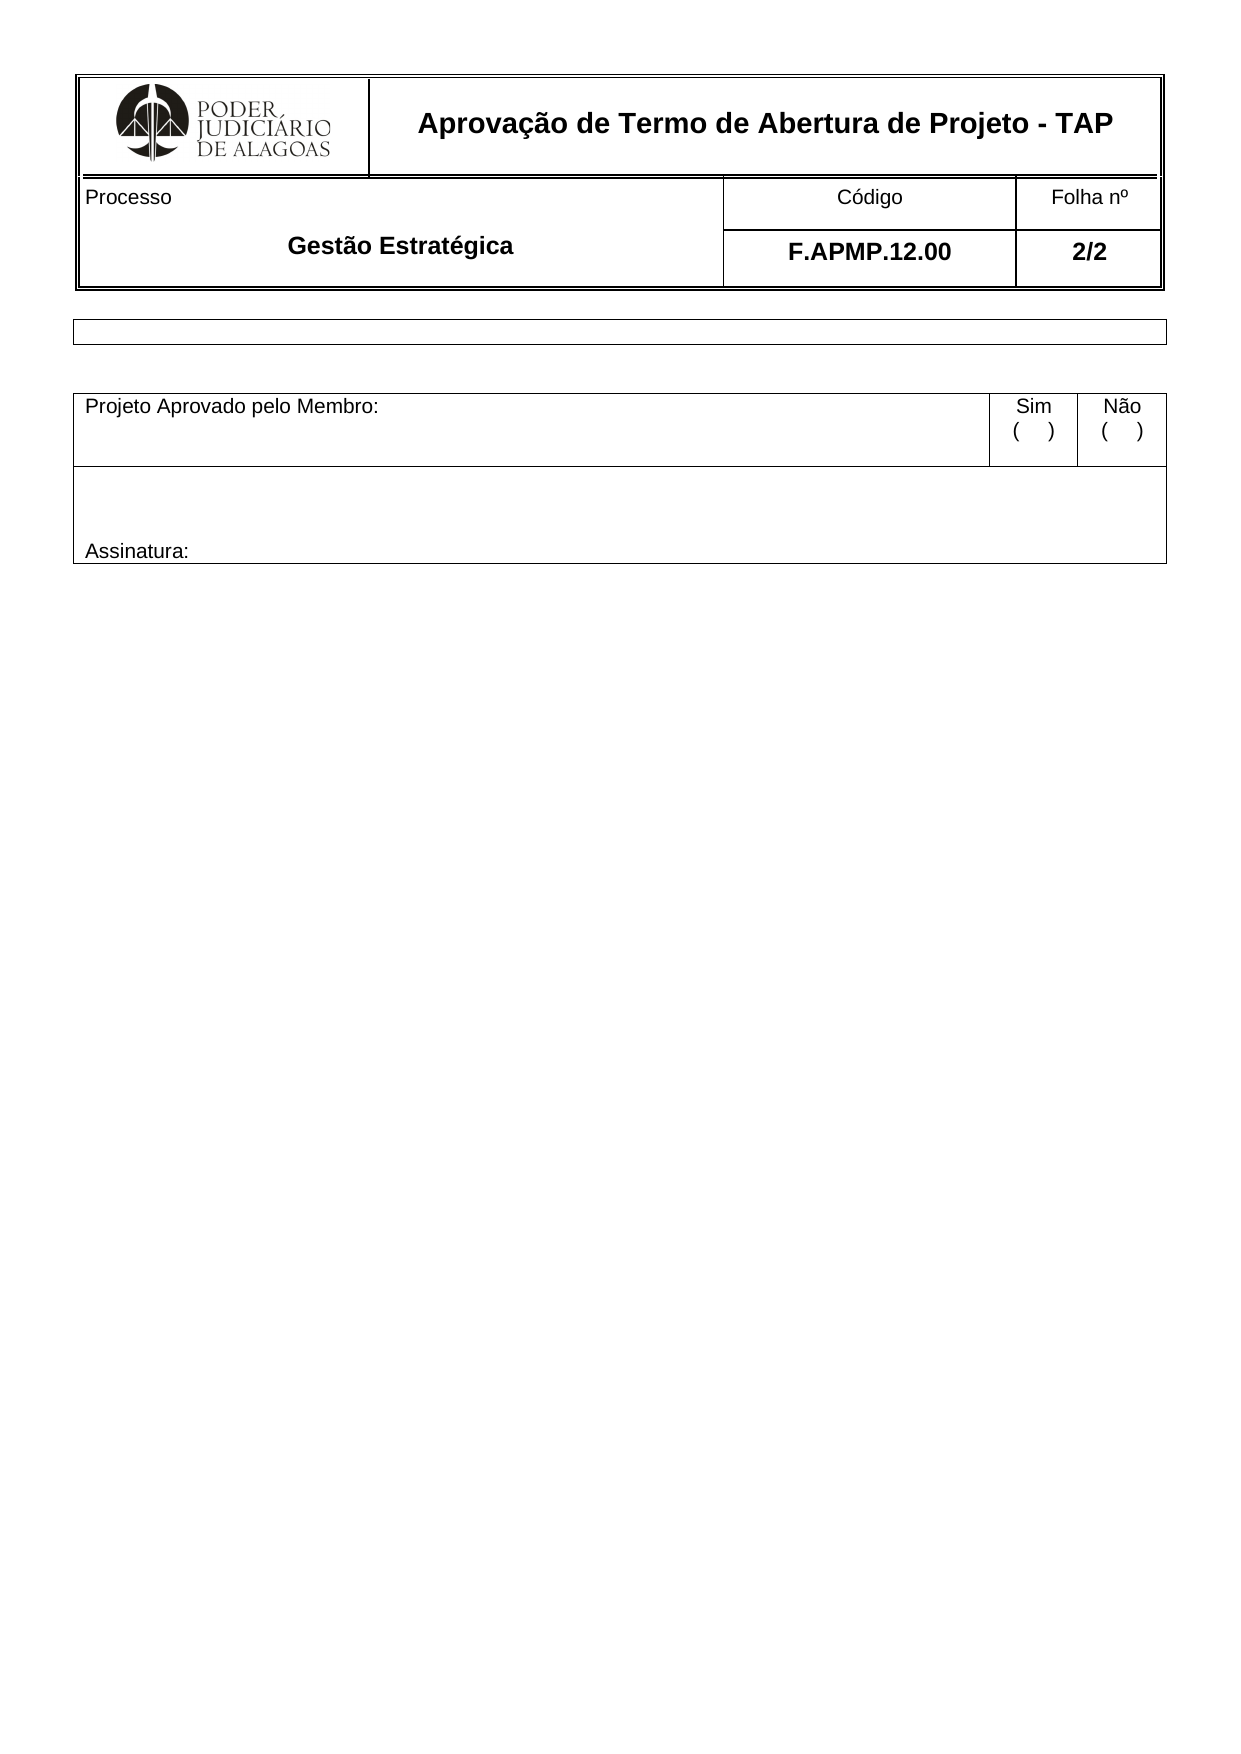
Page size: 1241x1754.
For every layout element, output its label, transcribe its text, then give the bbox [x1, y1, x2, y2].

table_cell [74, 320, 1166, 344]
table_header Projeto Aprovado pelo Membro: [74, 394, 989, 466]
table_header Não ( ) [1078, 394, 1166, 466]
picture [116, 84, 331, 162]
table_cell Assinatura: [74, 467, 1166, 563]
table_header Sim ( ) [990, 394, 1077, 466]
